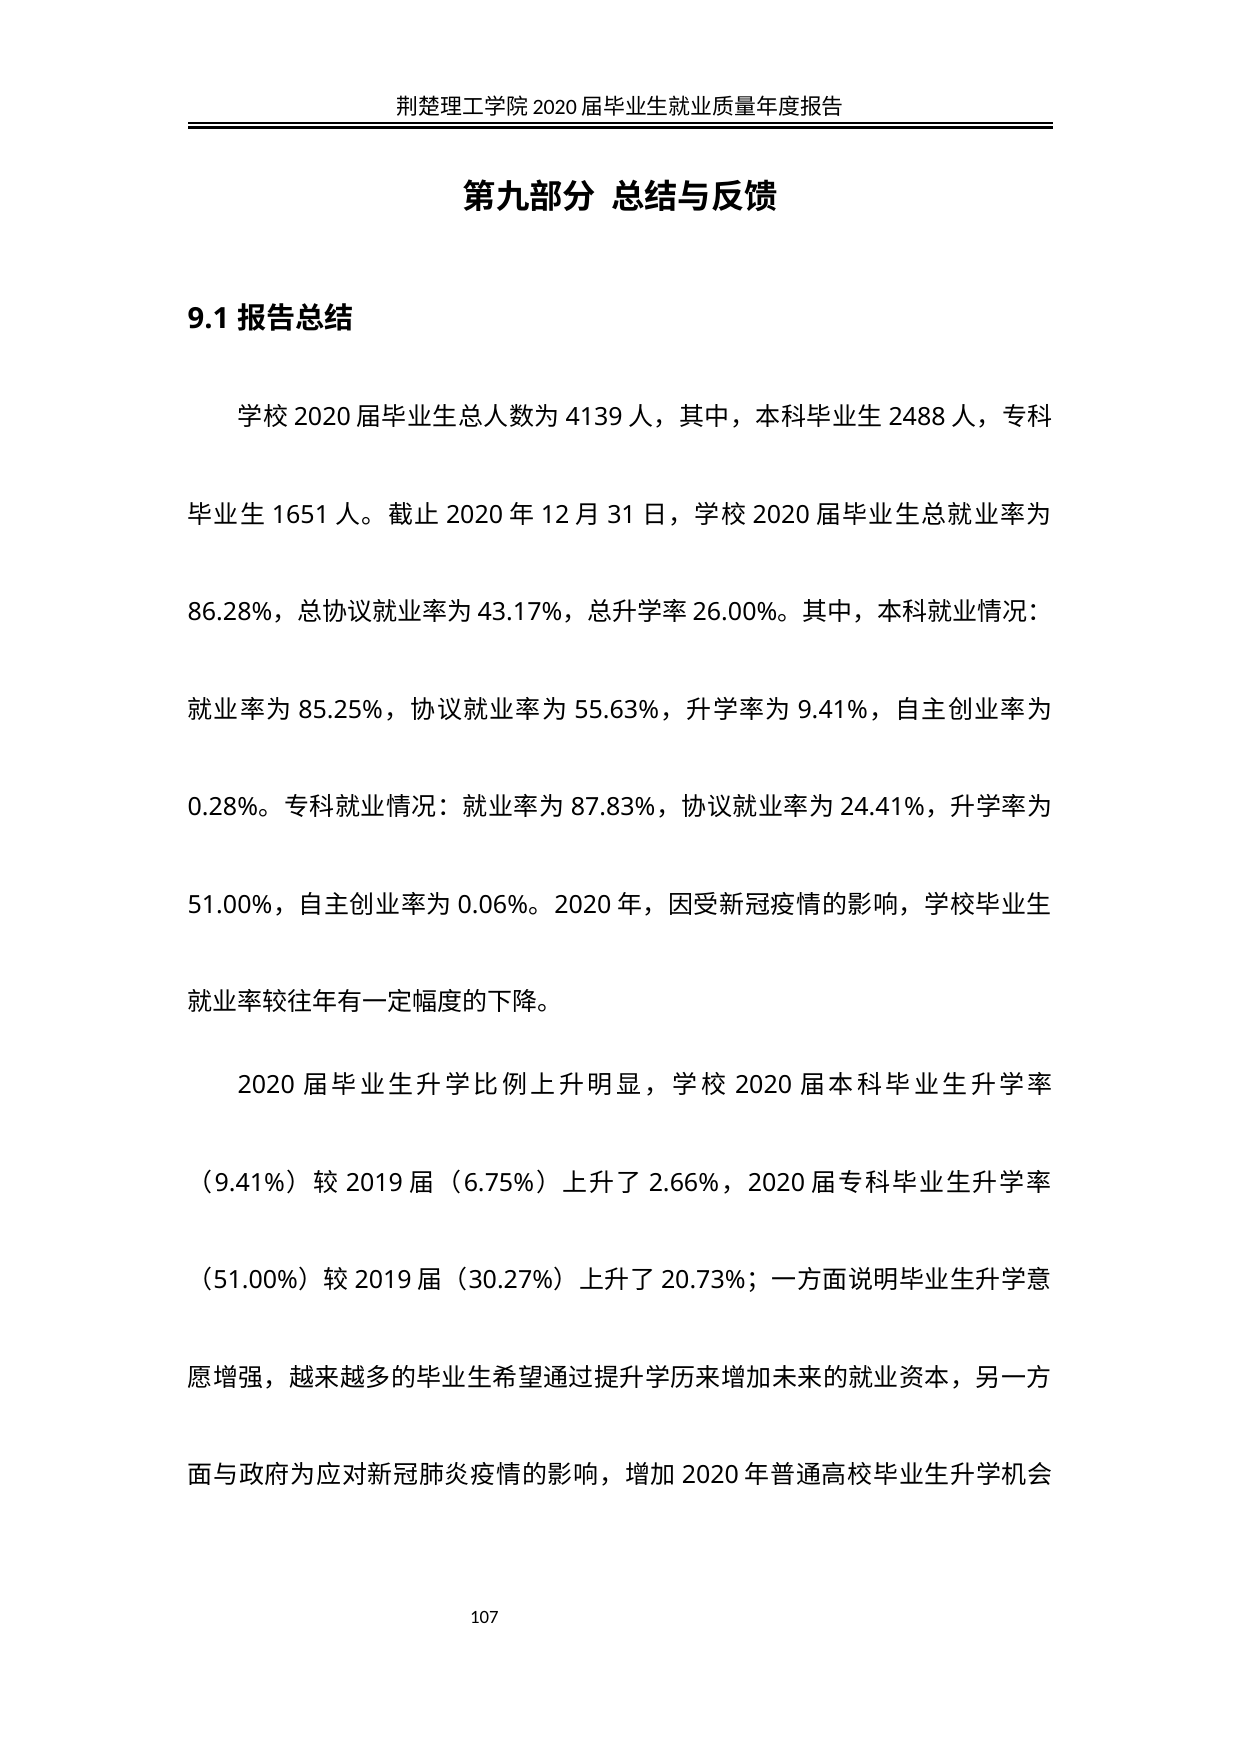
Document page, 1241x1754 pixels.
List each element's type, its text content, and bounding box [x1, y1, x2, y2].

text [187, 1050, 1053, 1505]
subtitle 9.1 报告总结 [187, 284, 1053, 349]
subtitle 第九部分 总结与反馈 [187, 162, 1053, 227]
text 学校2020届毕业生总人数为4139人，其中，本科毕业生2488人，专科毕业生1651人。截止2020年12月31日，学校2020届毕业生总就业率为86.28%，总协议就业率为43.17%，总升学率26.00%。其中，本科就业情况：就业率为85.25%，协议就业率为55.63%，升学率为9.41%，自主创业率为0.28%。专科就业情况：就业率为87.83%，协议就业率为24.41%，升学率为51.00%，自主创业率为0.06%。2020年，因受新冠疫情的影响，学校毕业生就业率较往年有一定幅度的下降。 [187, 382, 1053, 1032]
